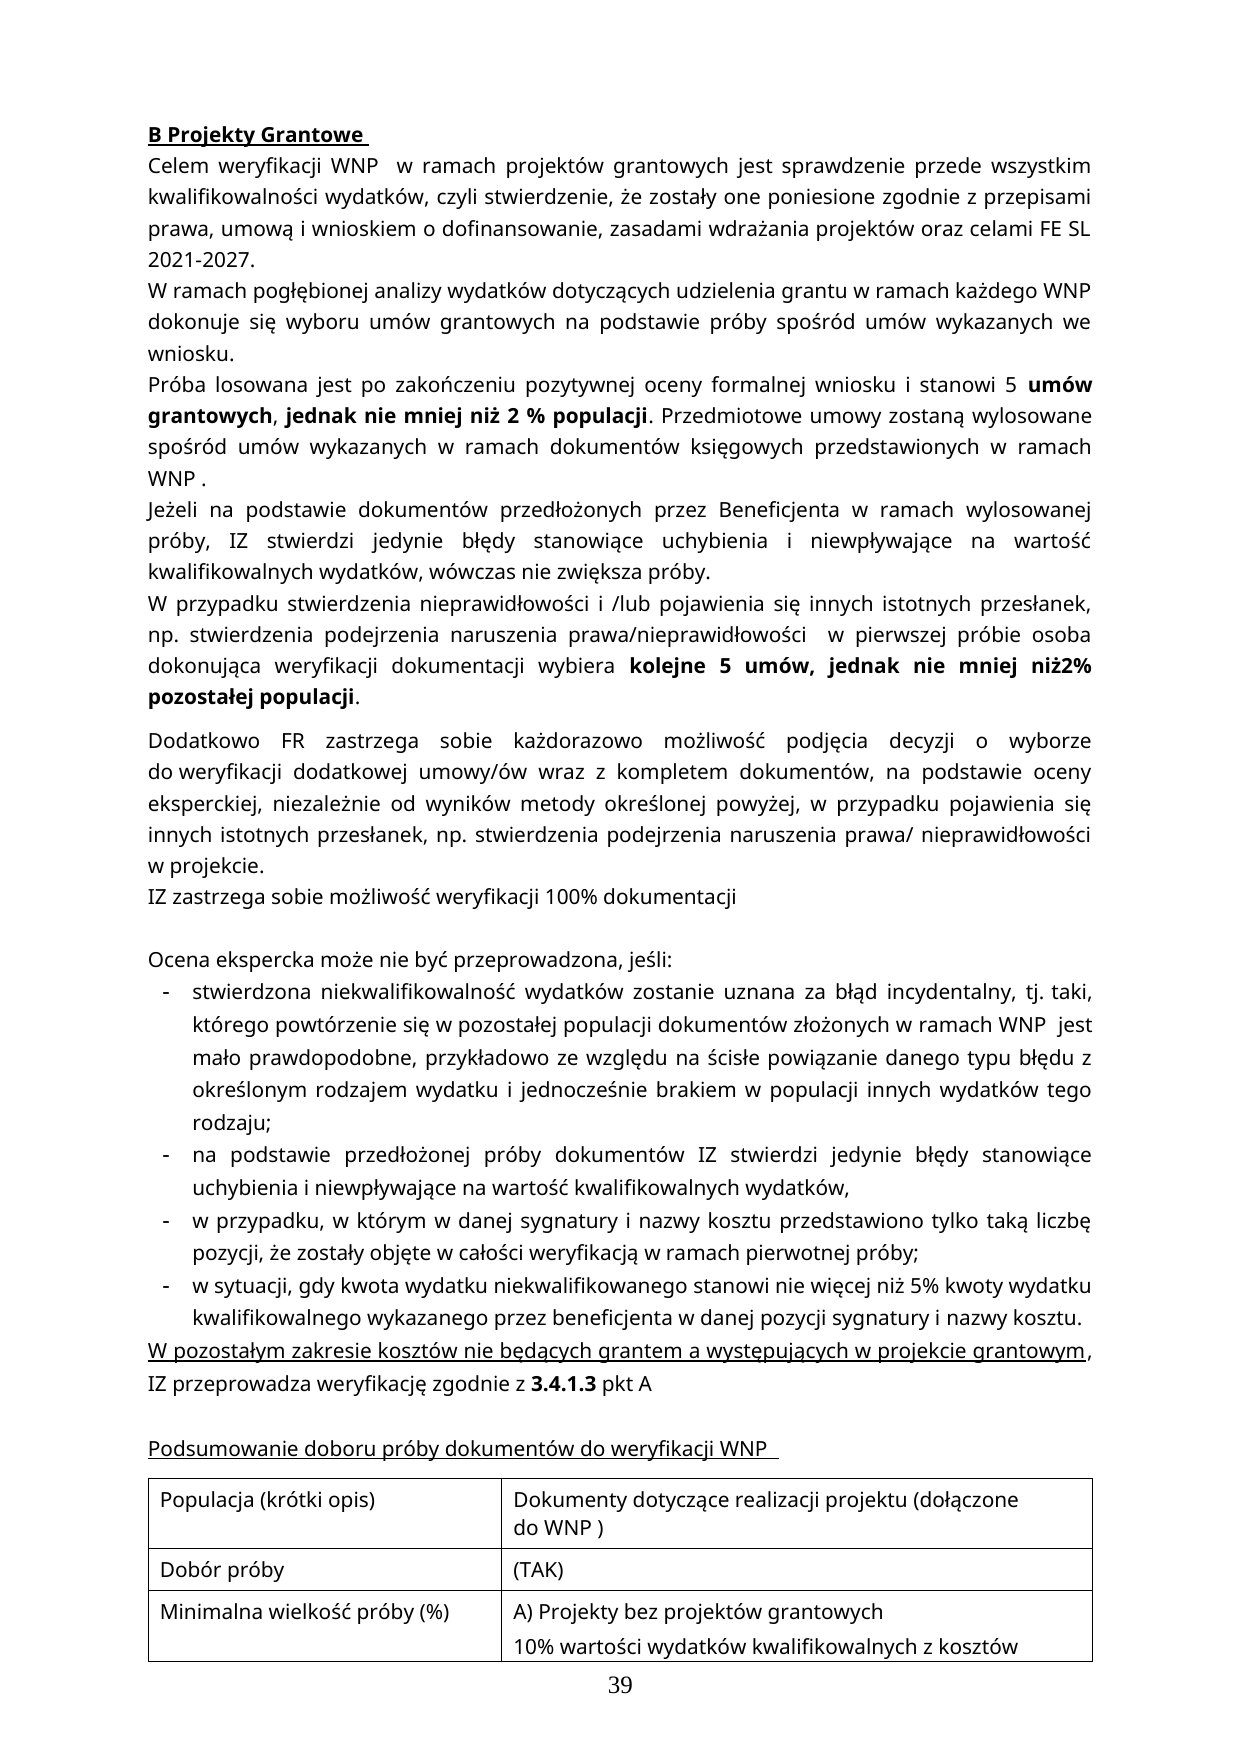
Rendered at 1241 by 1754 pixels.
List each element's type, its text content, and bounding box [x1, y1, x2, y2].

list Jeżeli na podstawie dokumentów przedłożonych przez Beneficjenta w ramach wylosowanej próby, IZ stwierdzi jedynie błędy stanowiące uchybienia i niewpływające na wartość kwalifikowalnych wydatków, wówczas nie zwiększa próby. [148, 495, 1092, 586]
text B Projekty Grantowe [148, 120, 1092, 148]
text W pozostałym zakresie kosztów nie będących grantem a występujących w projekcie grantowym, IZ przeprowadza weryfikację zgodnie z 3.4.1.3 pkt A [148, 1336, 1092, 1397]
list W ramach pogłębionej analizy wydatków dotyczących udzielenia grantu w ramach każdego WNP dokonuje się wyboru umów grantowych na podstawie próby spośród umów wykazanych we wniosku. [148, 276, 1092, 367]
table_header Populacja (krótki opis) [149, 1479, 501, 1548]
list Celem weryfikacji WNP w ramach projektów grantowych jest sprawdzenie przede wszystkim kwalifikowalności wydatków, czyli stwierdzenie, że zostały one poniesione zgodnie z przepisami prawa, umową i wnioskiem o dofinansowanie, zasadami wdrażania projektów oraz celami FE SL 2021-2027. [148, 151, 1092, 273]
table_cell Dobór próby [149, 1549, 501, 1590]
list stwierdzona niekwalifikowalność wydatków zostanie uznana za błąd incydentalny, tj. taki, którego powtórzenie się w pozostałej populacji dokumentów złożonych w ramach WNP jest mało prawdopodobne, przykładowo ze względu na ścisłe powiązanie danego typu błędu z określonym rodzajem wydatku i jednocześnie brakiem w populacji innych wydatków tego rodzaju; [162, 977, 1092, 1136]
table_cell (TAK) [502, 1549, 1092, 1590]
list w przypadku, w którym w danej sygnatury i nazwy kosztu przedstawiono tylko taką liczbę pozycji, że zostały objęte w całości weryfikacją w ramach pierwotnej próby; [162, 1206, 1092, 1267]
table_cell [502, 1591, 1092, 1661]
text Dodatkowo FR zastrzega sobie każdorazowo możliwość podjęcia decyzji o wyborze do weryfikacji dodatkowej umowy/ów wraz z kompletem dokumentów, na podstawie oceny eksperckiej, niezależnie od wyników metody określonej powyżej, w przypadku pojawienia się innych istotnych przesłanek, np. stwierdzenia podejrzenia naruszenia prawa/ nieprawidłowości w projekcie. [148, 726, 1092, 879]
text IZ zastrzega sobie możliwość weryfikacji 100% dokumentacji [148, 882, 1092, 911]
list w sytuacji, gdy kwota wydatku niekwalifikowanego stanowi nie więcej niż 5% kwoty wydatku kwalifikowalnego wykazanego przez beneficjenta w danej pozycji sygnatury i nazwy kosztu. [162, 1271, 1092, 1332]
text Ocena ekspercka może nie być przeprowadzona, jeśli: [148, 945, 1092, 973]
table_header Dokumenty dotyczące realizacji projektu (dołączone do WNP ) [502, 1479, 1092, 1548]
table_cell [149, 1591, 501, 1661]
list na podstawie przedłożonej próby dokumentów IZ stwierdzi jedynie błędy stanowiące uchybienia i niewpływające na wartość kwalifikowalnych wydatków, [162, 1141, 1092, 1202]
text Podsumowanie doboru próby dokumentów do weryfikacji WNP [148, 1434, 1092, 1462]
list Próba losowana jest po zakończeniu pozytywnej oceny formalnej wniosku i stanowi 5 umów grantowych, jednak nie mniej niż 2 % populacji. Przedmiotowe umowy zostaną wylosowane spośród umów wykazanych w ramach dokumentów księgowych przedstawionych w ramach WNP . [148, 370, 1092, 492]
list W przypadku stwierdzenia nieprawidłowości i /lub pojawienia się innych istotnych przesłanek, np. stwierdzenia podejrzenia naruszenia prawa/nieprawidłowości w pierwszej próbie osoba dokonująca weryfikacji dokumentacji wybiera kolejne 5 umów, jednak nie mniej niż2% pozostałej populacji. [148, 589, 1092, 711]
